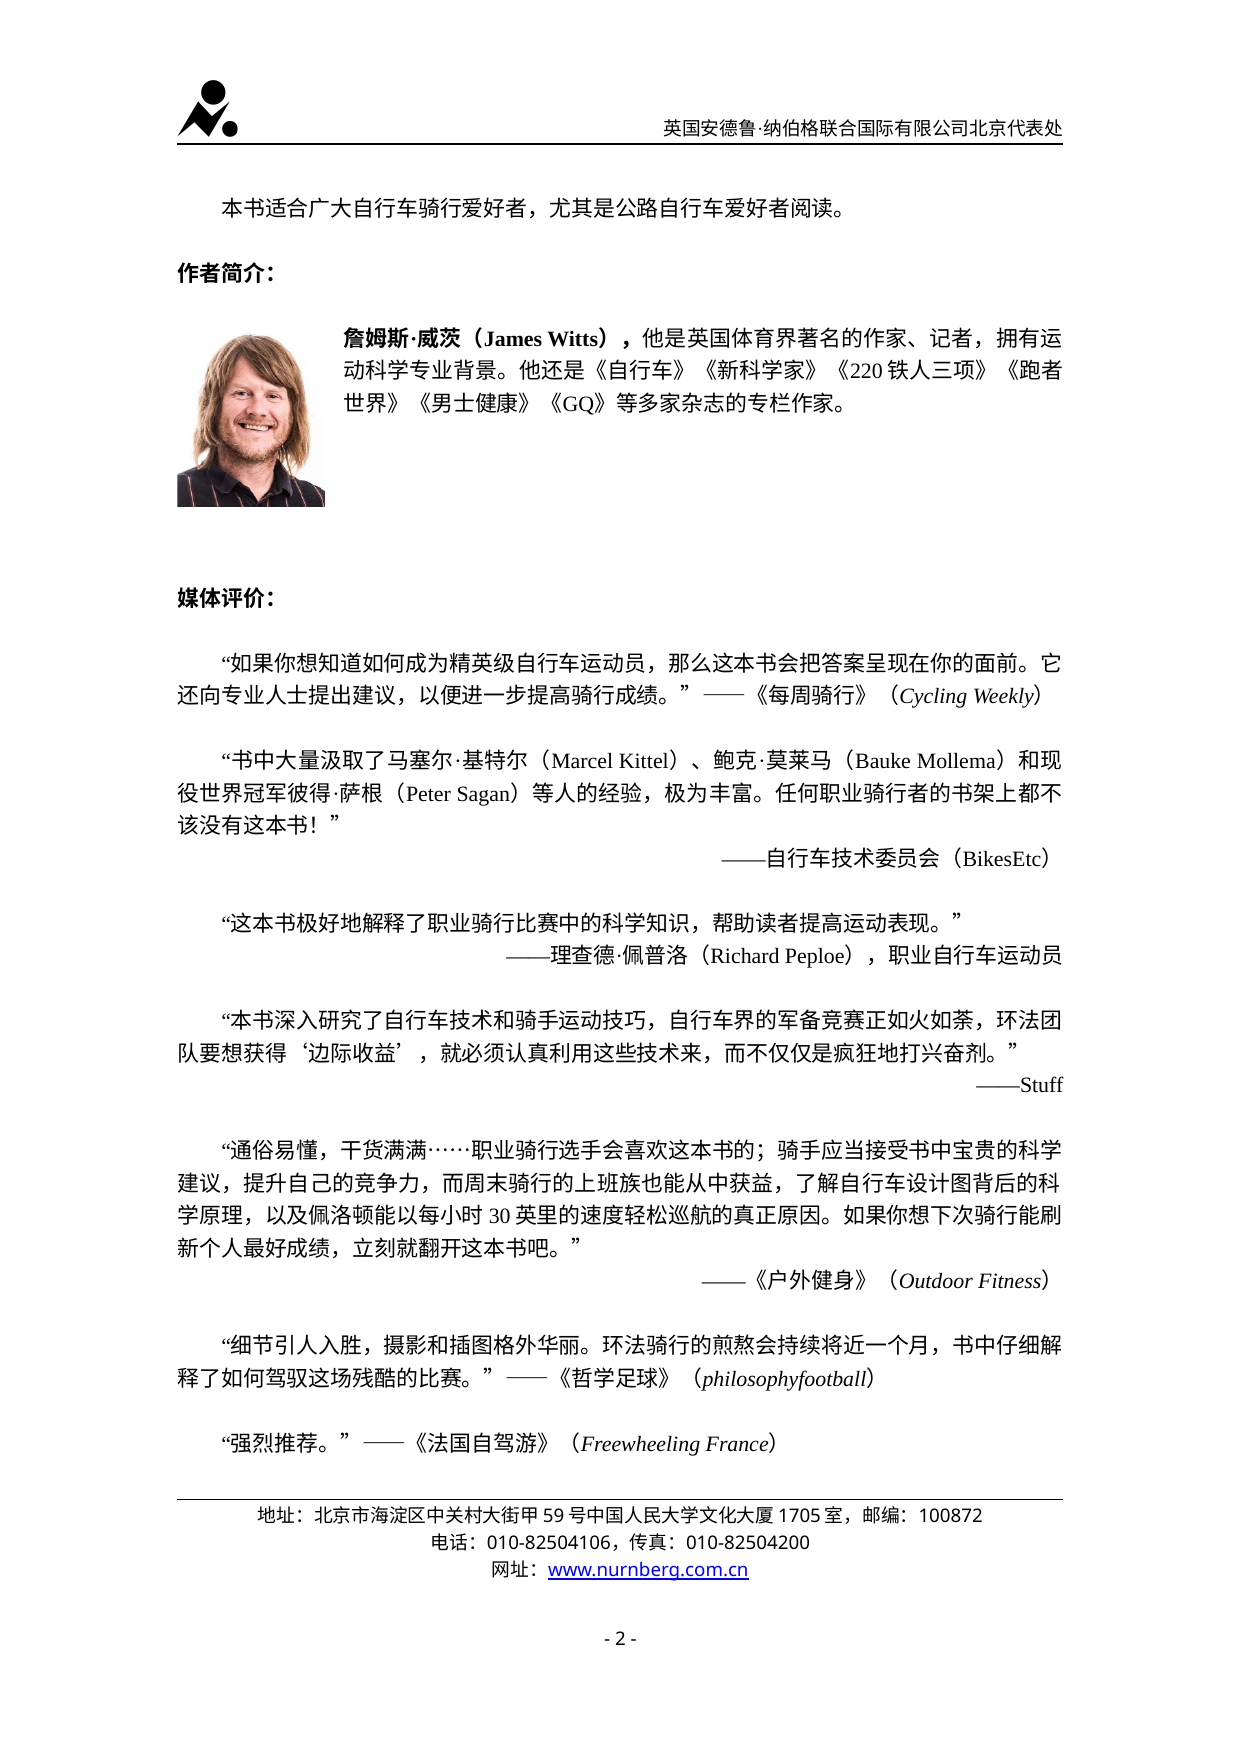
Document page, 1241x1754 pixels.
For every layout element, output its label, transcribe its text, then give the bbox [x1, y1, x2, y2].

text “书中大量汲取了马塞尔·基特尔（Marcel Kittel）、鲍克·莫莱马（Bauke Mollema）和现役世界冠军彼得·萨根（Peter Sagan）等人的经验，极为丰富。任何职业骑行者的书架上都不该没有这本书！” [177, 743, 1063, 840]
text “这本书极好地解释了职业骑行比赛中的科学知识，帮助读者提高运动表现。” [177, 905, 1063, 938]
text ——理查德·佩普洛（Richard Peploe），职业自行车运动员 [177, 938, 1063, 970]
text “强烈推荐。”——《法国自驾游》（Freewheeling France） [177, 1425, 1063, 1458]
text “本书深入研究了自行车技术和骑手运动技巧，自行车界的军备竞赛正如火如荼，环法团队要想获得‘边际收益’，就必须认真利用这些技术来，而不仅仅是疯狂地打兴奋剂。” [177, 1003, 1063, 1068]
text 媒体评价： [177, 580, 1063, 613]
text 本书适合广大自行车骑行爱好者，尤其是公路自行车爱好者阅读。 [177, 190, 1063, 223]
text ——自行车技术委员会（BikesEtc） [177, 840, 1063, 873]
text “通俗易懂，干货满满……职业骑行选手会喜欢这本书的；骑手应当接受书中宝贵的科学建议，提升自己的竞争力，而周末骑行的上班族也能从中获益，了解自行车设计图背后的科学原理，以及佩洛顿能以每小时30英里的速度轻松巡航的真正原因。如果你想下次骑行能刷新个人最好成绩，立刻就翻开这本书吧。” [177, 1133, 1063, 1263]
text 詹姆斯·威茨（James Witts），他是英国体育界著名的作家、记者，拥有运动科学专业背景。他还是《自行车》《新科学家》《220铁人三项》《跑者世界》《男士健康》《GQ》等多家杂志的专栏作家。 [177, 320, 1063, 418]
text 作者简介： [177, 255, 1063, 288]
picture [177, 80, 238, 137]
text “如果你想知道如何成为精英级自行车运动员，那么这本书会把答案呈现在你的面前。它还向专业人士提出建议，以便进一步提高骑行成绩。”——《每周骑行》（Cycling Weekly） [177, 645, 1063, 710]
text ——《户外健身》（Outdoor Fitness） [177, 1263, 1063, 1295]
text “细节引人入胜，摄影和插图格外华丽。环法骑行的煎熬会持续将近一个月，书中仔细解释了如何驾驭这场残酷的比赛。”——《哲学足球》（philosophyfootball） [177, 1328, 1063, 1393]
text ——Stuff [177, 1068, 1063, 1100]
picture [177, 323, 325, 507]
